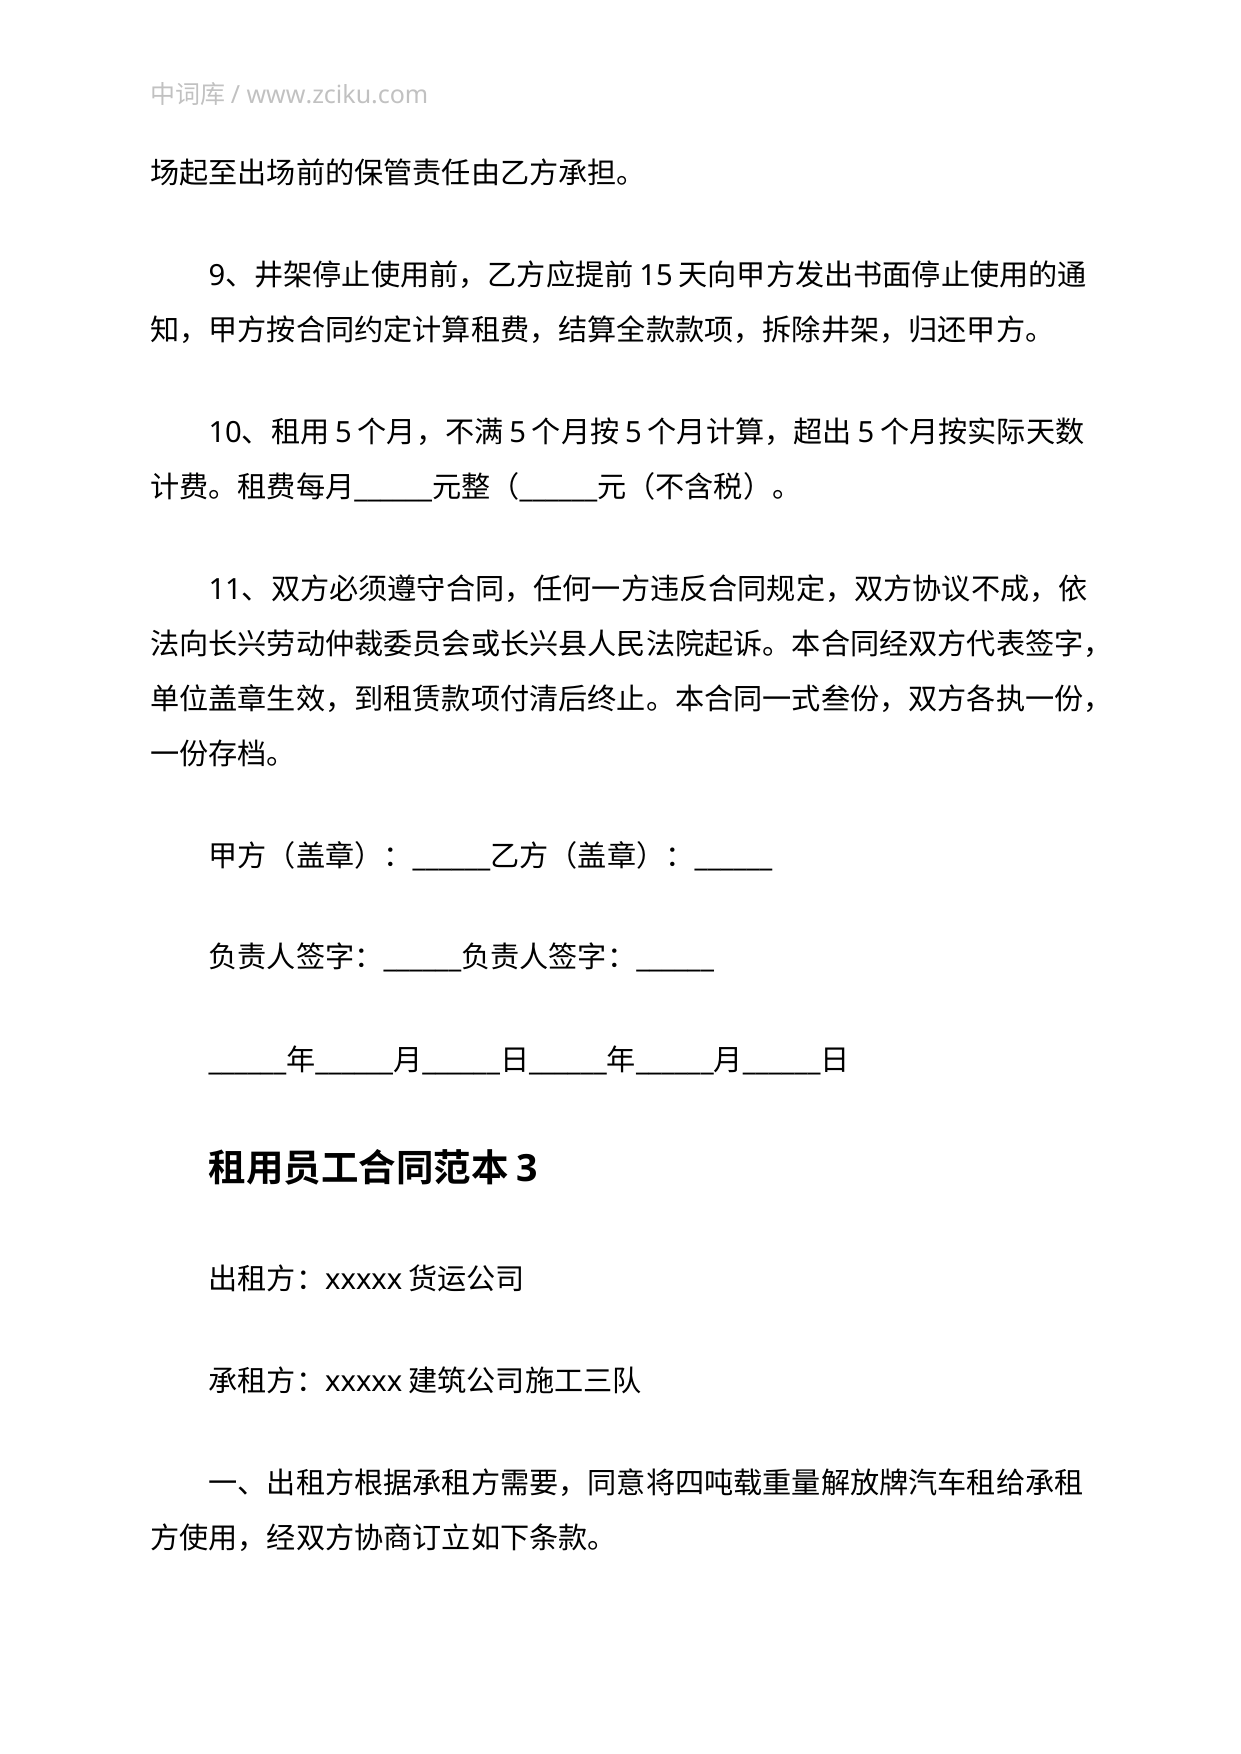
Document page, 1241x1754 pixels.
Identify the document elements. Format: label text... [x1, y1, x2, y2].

text 租用员工合同范本3 [150, 1138, 1090, 1192]
text 出租方：xxxxx货运公司 [150, 1256, 1090, 1298]
text 10、租用5个月，不满5个月按5个月计算，超出5个月按实际天数计费。租费每月______元整（______元（不含税）。 [150, 408, 1090, 506]
text 11、双方必须遵守合同，任何一方违反合同规定，双方协议不成，依法向长兴劳动仲裁委员会或长兴县人民法院起诉。本合同经双方代表签字，单位盖章生效，到租赁款项付清后终止。本合同一式叁份，双方各执一份，一份存档。 [150, 566, 1090, 773]
text 9、井架停止使用前，乙方应提前15天向甲方发出书面停止使用的通知，甲方按合同约定计算租费，结算全款款项，拆除井架，归还甲方。 [150, 252, 1090, 349]
text 负责人签字：______负责人签字：______ [150, 934, 1090, 976]
text 承租方：xxxxx建筑公司施工三队 [150, 1358, 1090, 1400]
text ______年______月______日______年______月______日 [150, 1036, 1090, 1078]
text 一、出租方根据承租方需要，同意将四吨载重量解放牌汽车租给承租方使用，经双方协商订立如下条款。 [150, 1459, 1090, 1557]
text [150, 150, 1090, 192]
text 甲方（盖章）：______乙方（盖章）：______ [150, 832, 1090, 874]
